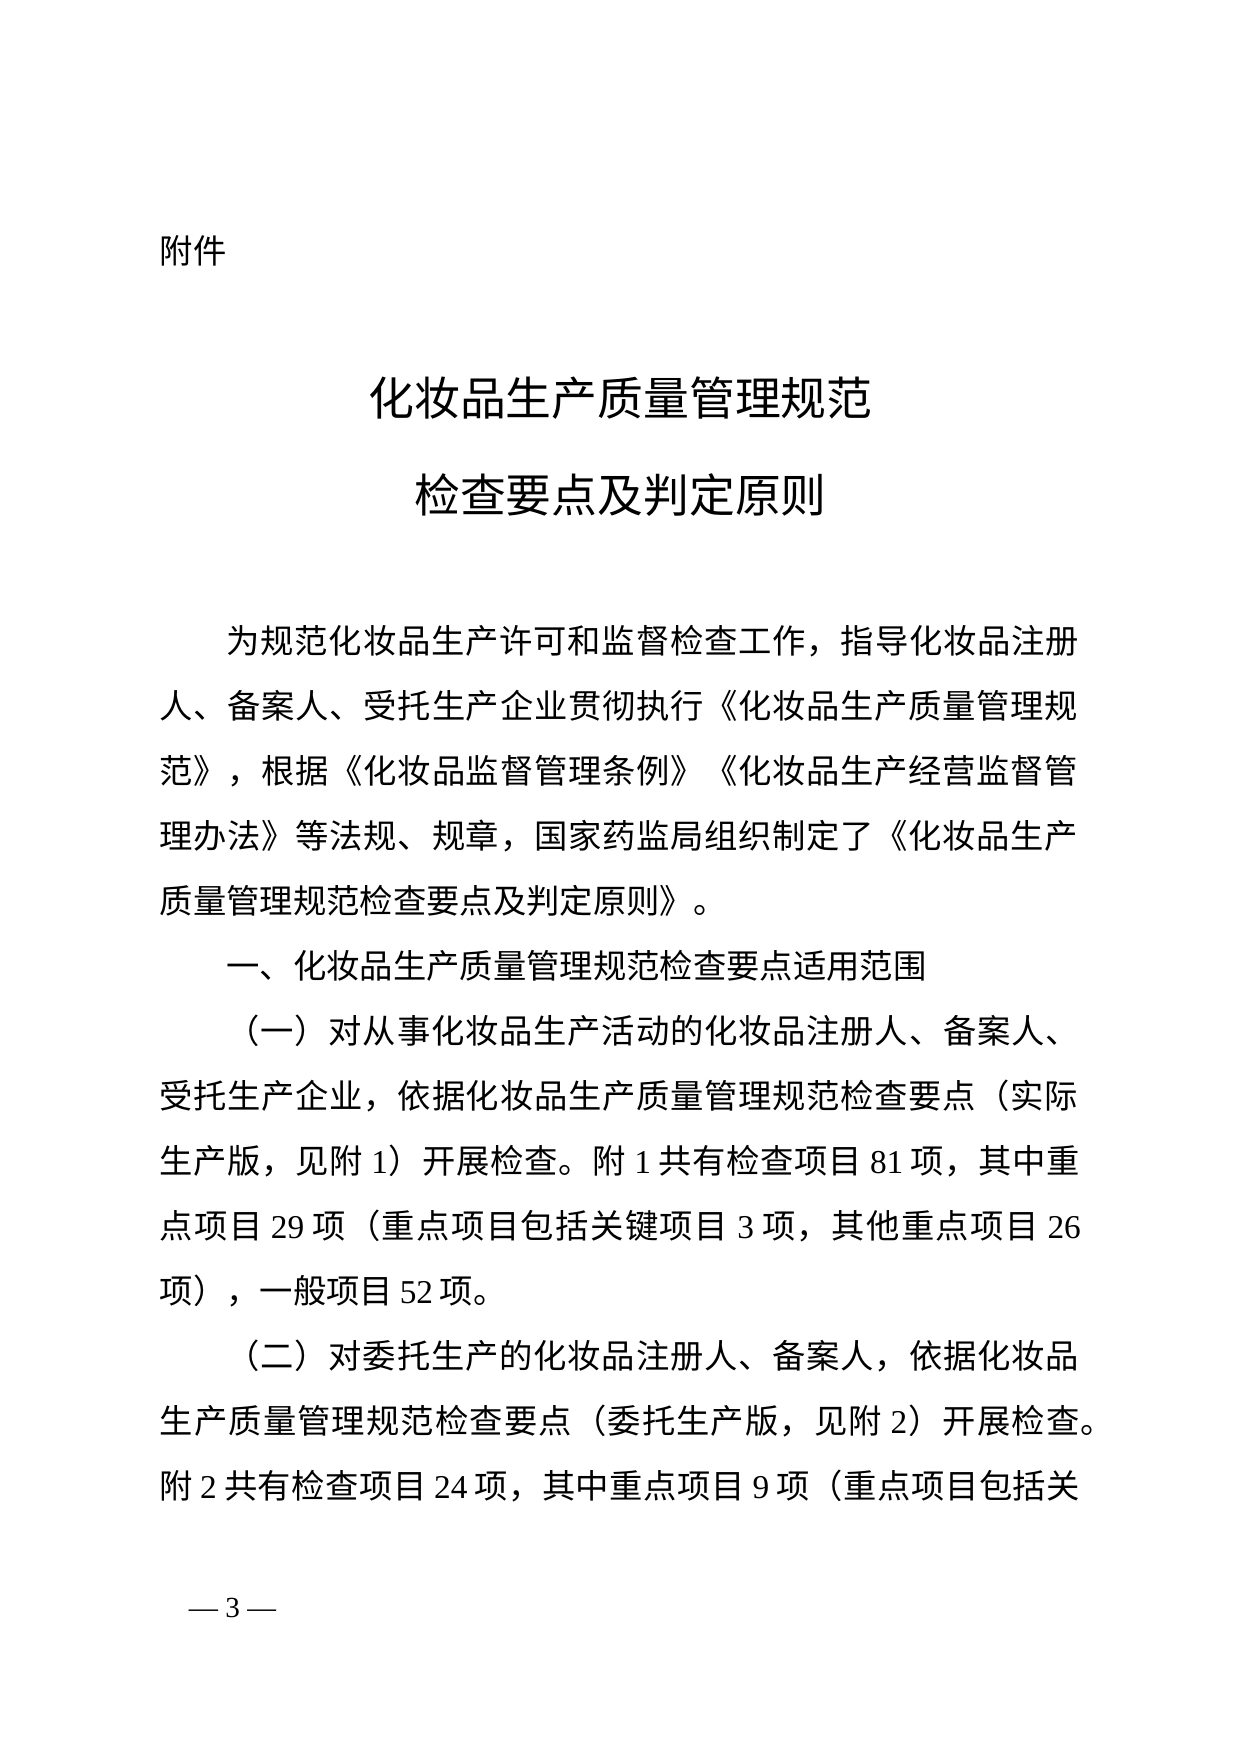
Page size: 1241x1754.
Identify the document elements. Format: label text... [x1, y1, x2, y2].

text 一、化妆品生产质量管理规范检查要点适用范围 [159, 932, 1081, 997]
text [159, 1322, 1081, 1517]
text 化妆品生产质量管理规范 [159, 347, 1081, 444]
text 检查要点及判定原则 [159, 444, 1081, 542]
text 为规范化妆品生产许可和监督检查工作，指导化妆品注册人、备案人、受托生产企业贯彻执行《化妆品生产质量管理规范》，根据《化妆品监督管理条例》《化妆品生产经营监督管理办法》等法规、规章，国家药监局组织制定了《化妆品生产质量管理规范检查要点及判定原则》。 [159, 607, 1081, 932]
text 附件 [159, 217, 1081, 282]
text （一）对从事化妆品生产活动的化妆品注册人、备案人、受托生产企业，依据化妆品生产质量管理规范检查要点（实际生产版，见附1）开展检查。附1共有检查项目81项，其中重点项目29项（重点项目包括关键项目3项，其他重点项目26项），一般项目52项。 [159, 997, 1081, 1322]
